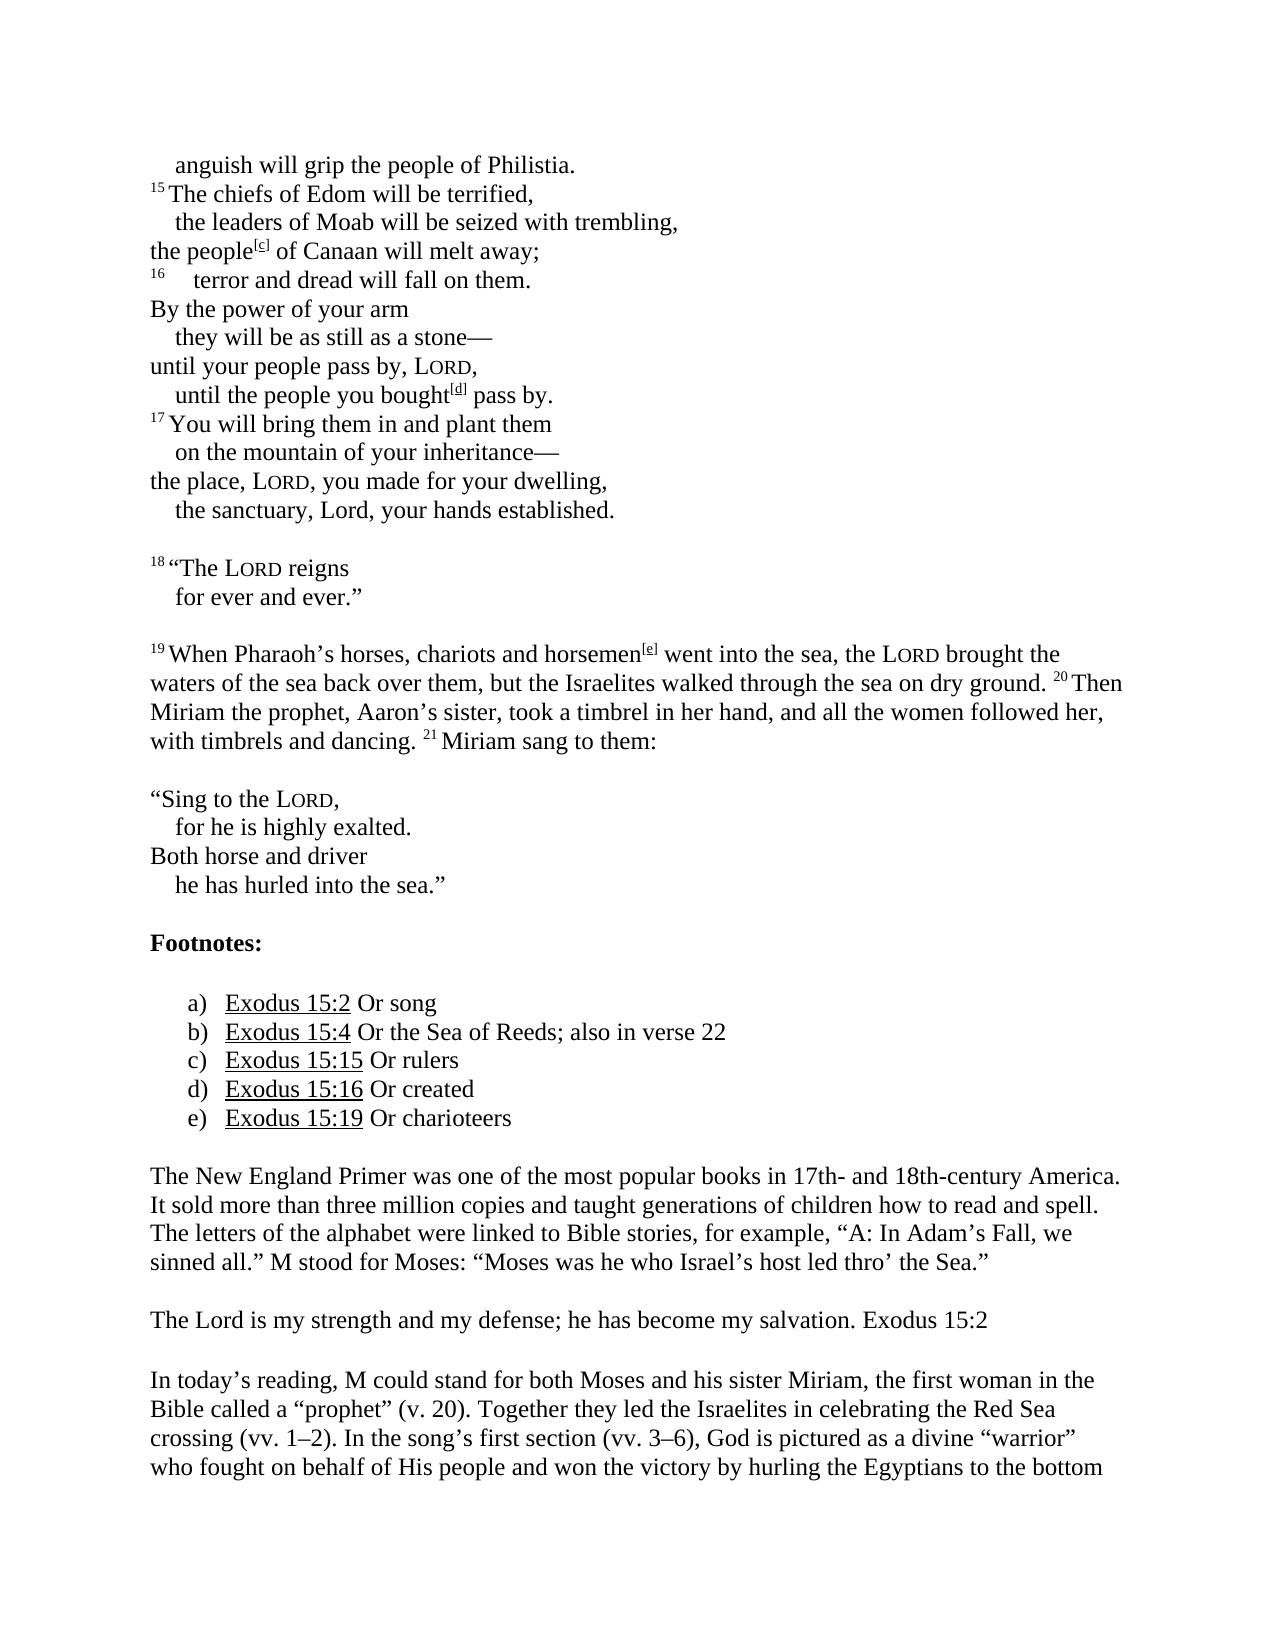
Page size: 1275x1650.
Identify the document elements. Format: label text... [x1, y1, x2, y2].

list Exodus 15:16 Or created [187, 1074, 1125, 1103]
list Exodus 15:15 Or rulers [187, 1046, 1125, 1074]
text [150, 150, 1125, 524]
list Exodus 15:2 Or song [187, 988, 1125, 1017]
text 19 When Pharaoh’s horses, chariots and horsemen[e] went into the sea, the Lord brought the waters of the sea back over them, but the Israelites walked through the sea on dry ground. 20 Then Miriam the prophet, Aaron’s sister, took a timbrel in her hand, and all the women followed her, with timbrels and dancing. 21 Miriam sang to them: [150, 639, 1125, 754]
subtitle Footnotes: [150, 928, 1125, 957]
text 18 “The Lord reigns for ever and ever.” [150, 553, 1125, 610]
list Exodus 15:4 Or the Sea of Reeds; also in verse 22 [187, 1017, 1125, 1046]
text The New England Primer was one of the most popular books in 17th- and 18th-century America. It sold more than three million copies and taught generations of children how to read and spell. The letters of the alphabet were linked to Bible stories, for example, “A: In Adam’s Fall, we sinned all.” M stood for Moses: “Moses was he who Israel’s host led thro’ the Sea.” [150, 1161, 1125, 1276]
text The Lord is my strength and my defense; he has become my salvation. Exodus 15:2 [150, 1305, 1125, 1334]
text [150, 1365, 1125, 1480]
list Exodus 15:19 Or charioteers [187, 1103, 1125, 1132]
text “Sing to the Lord, for he is highly exalted. Both horse and driver he has hurled into the sea.” [150, 784, 1125, 899]
